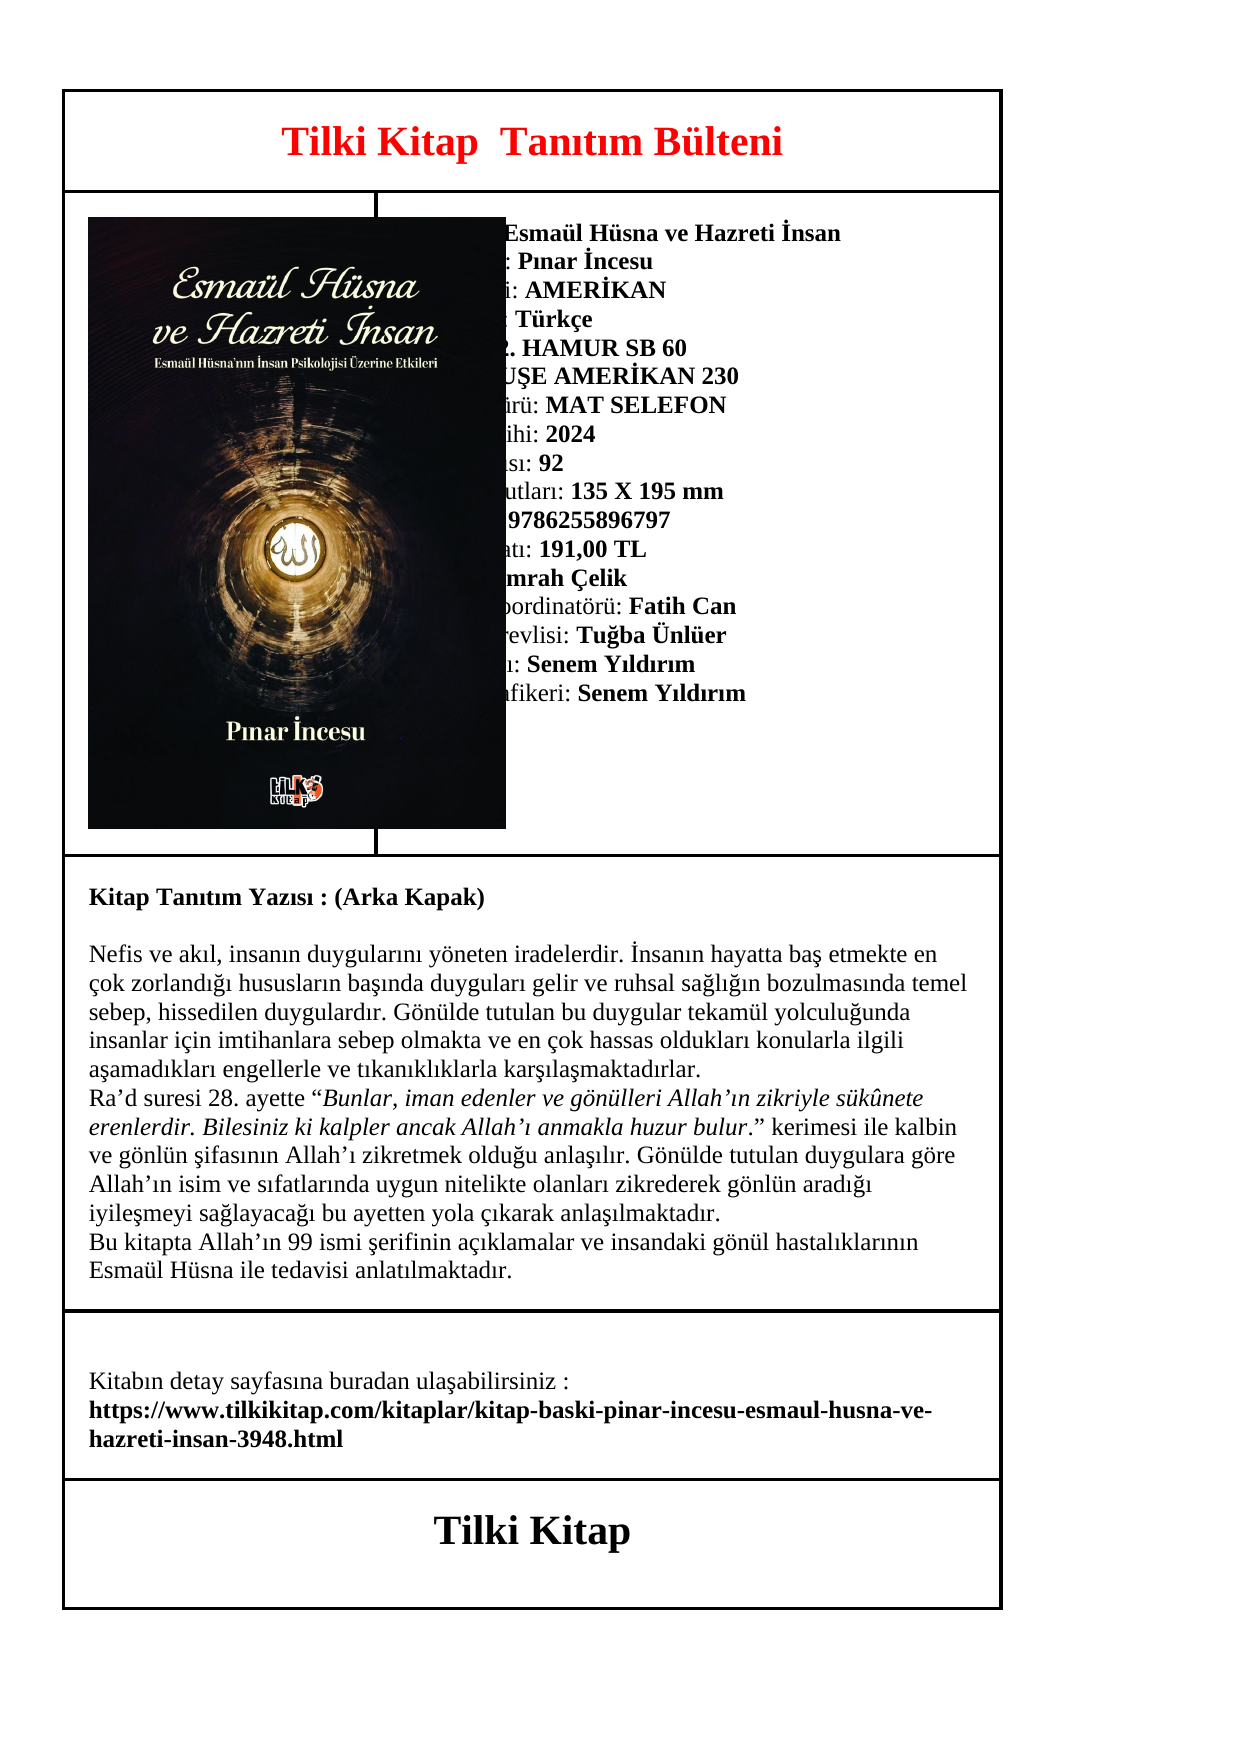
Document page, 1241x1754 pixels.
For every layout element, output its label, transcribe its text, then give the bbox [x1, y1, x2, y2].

table_cell Eser Adı: Esmaül Hüsna ve Hazreti İnsan Yazar Adı: Pınar İncesu Cilt Bilgisi: AMERİKAN Kitap Dili: Türkçe İç Sayfa: 2. HAMUR SB 60 Kapak: KUŞE AMERİKAN 230 Selefon Türü: MAT SELEFON Basım Tarihi: 2024 Sayfa Sayısı: 92 Kitap Boyutları: 135 X 195 mm ISBN No: 9786255896797 Etiket Fiyatı: 191,00 TL Kurucu: Emrah Çelik İşletme Koordinatörü: Fatih Can Editör Görevlisi: Tuğba Ünlüer Mizanpajcı: Senem Yıldırım Kapak Grafikeri: Senem Yıldırım [378, 193, 999, 854]
table_cell Kitabın detay sayfasına buradan ulaşabilirsiniz : https://www.tilkikitap.com/kitaplar/kitap-baski-pinar-incesu-esmaul-husna-ve-hazreti-insan-3948.html [65, 1313, 999, 1477]
table_cell Tilki Kitap [65, 1481, 999, 1607]
table_cell [65, 193, 374, 854]
table_cell Kitap Tanıtım Yazısı : (Arka Kapak) Nefis ve akıl, insanın duygularını yöneten iradelerdir. İnsanın hayatta baş etmekte en çok zorlandığı hususların başında duyguları gelir ve ruhsal sağlığın bozulmasında temel sebep, hissedilen duygulardır. Gönülde tutulan bu duygular tekamül yolculuğunda insanlar için imtihanlara sebep olmakta ve en çok hassas oldukları konularla ilgili aşamadıkları engellerle ve tıkanıklıklarla karşılaşmaktadırlar. Ra’d suresi 28. ayette “Bunlar, iman edenler ve gönülleri Allah’ın zikriyle sükûnete erenlerdir. Bilesiniz ki kalpler ancak Allah’ı anmakla huzur bulur.” kerimesi ile kalbin ve gönlün şifasının Allah’ı zikretmek olduğu anlaşılır. Gönülde tutulan duygulara göre Allah’ın isim ve sıfatlarında uygun nitelikte olanları zikrederek gönlün aradığı iyileşmeyi sağlayacağı bu ayetten yola çıkarak anlaşılmaktadır. Bu kitapta Allah’ın 99 ismi şerifinin açıklamalar ve insandaki gönül hastalıklarının Esmaül Hüsna ile tedavisi anlatılmaktadır. [65, 857, 999, 1309]
picture [88, 217, 506, 829]
table_header Tilki Kitap Tanıtım Bülteni [65, 92, 999, 189]
